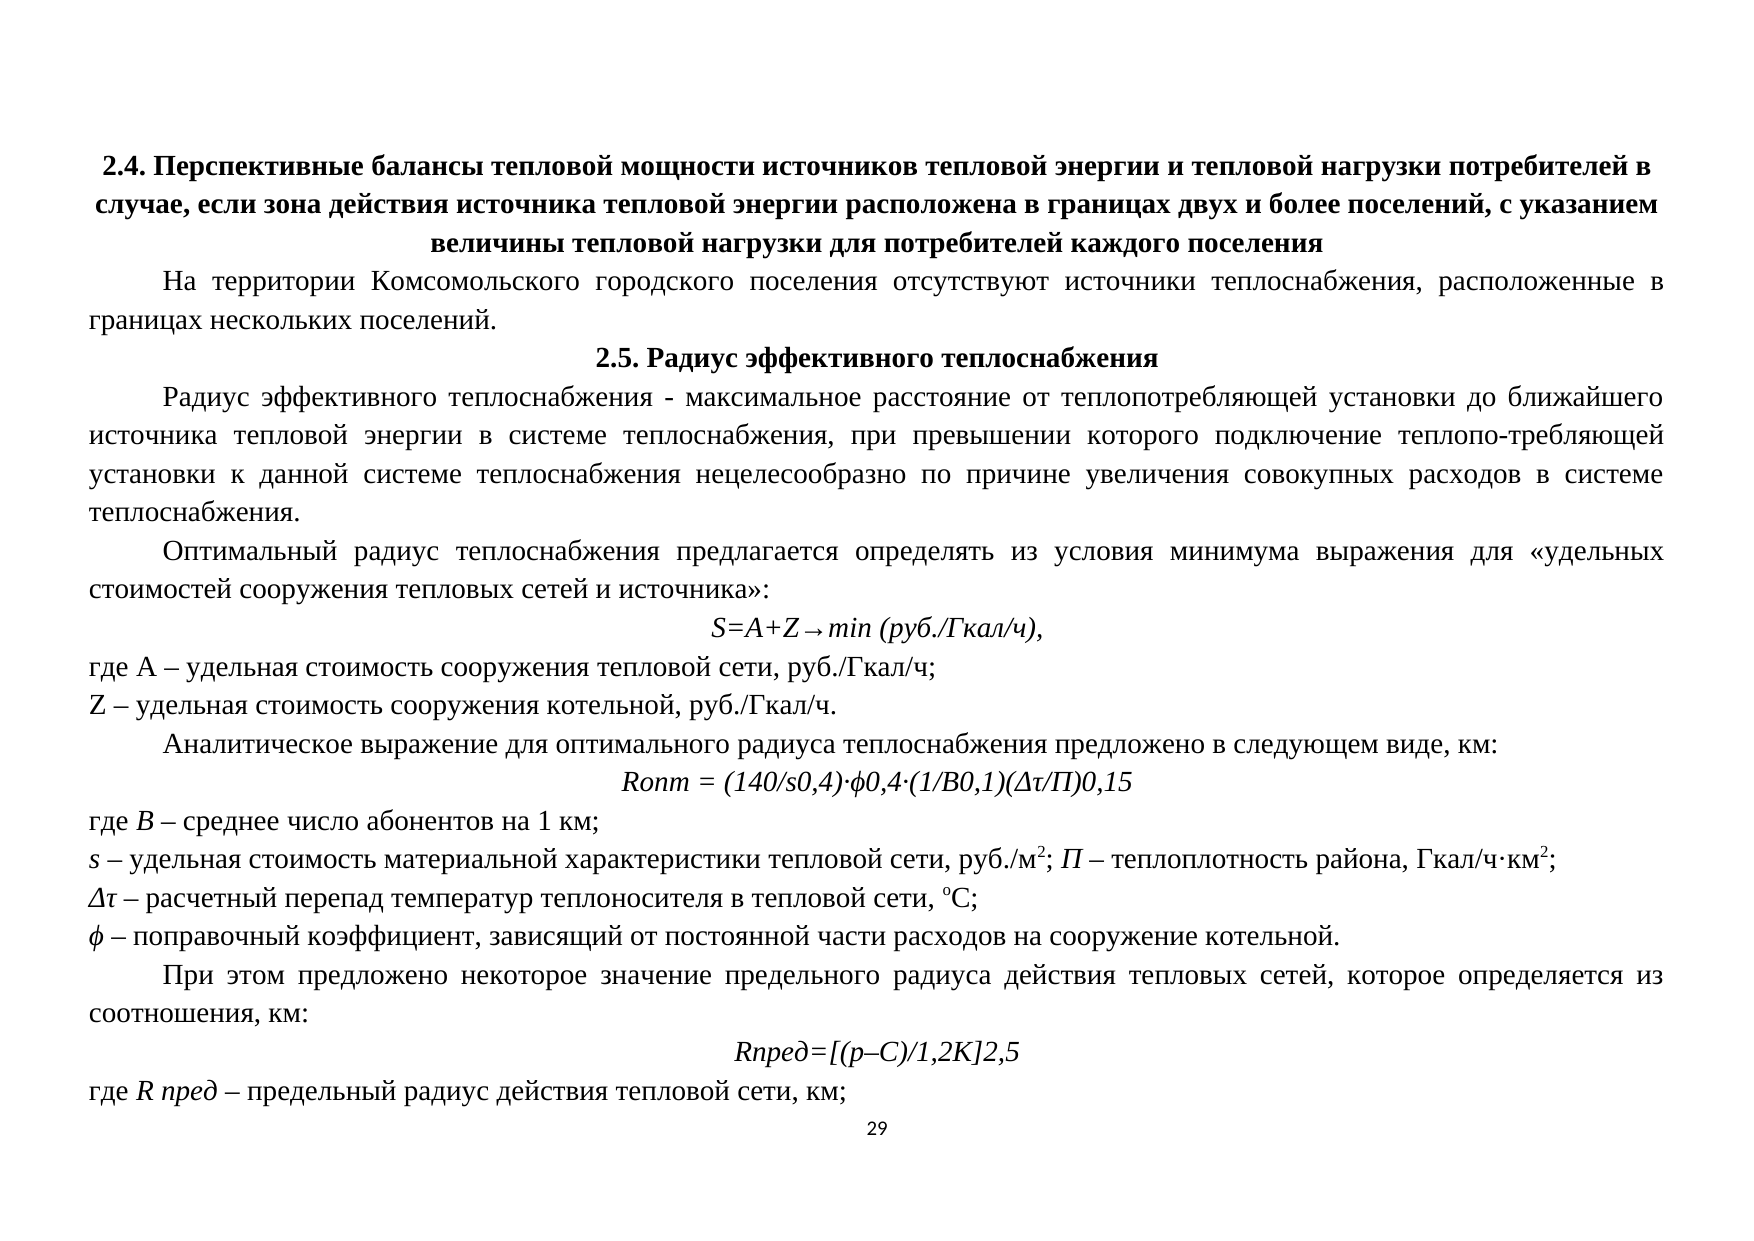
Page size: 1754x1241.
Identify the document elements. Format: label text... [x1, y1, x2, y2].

text S=A+Z→min (руб./Гкал/ч), [89, 610, 1665, 644]
text Rопт = (140/s0,4)·ϕ0,4·(1/B0,1)(Δτ/П)0,15 [89, 764, 1665, 798]
text Радиус эффективного теплоснабжения - максимальное расстояние от теплопотребляющей установки до ближайшего источника тепловой энергии в системе теплоснабжения, при превышении которого подключение теплопо-требляющей установки к данной системе теплоснабжения нецелесообразно по причине увеличения совокупных расходов в системе теплоснабжения. [89, 379, 1665, 528]
text где B – среднее число абонентов на 1 км; [89, 803, 1665, 836]
text где A – удельная стоимость сооружения тепловой сети, руб./Гкал/ч; [89, 649, 1665, 682]
text где R пред – предельный радиус действия тепловой сети, км; [89, 1073, 1665, 1106]
text На территории Комсомольского городского поселения отсутствуют источники теплоснабжения, расположенные в границах нескольких поселений. [89, 263, 1665, 335]
text Rпред=[(p–C)/1,2K]2,5 [89, 1034, 1665, 1068]
text 2.5. Радиус эффективного теплоснабжения [89, 340, 1665, 374]
text Оптимальный радиус теплоснабжения предлагается определять из условия минимума выражения для «удельных стоимостей сооружения тепловых сетей и источника»: [89, 533, 1665, 605]
text Аналитическое выражение для оптимального радиуса теплоснабжения предложено в следующем виде, км: [89, 726, 1665, 759]
text Δτ – расчетный перепад температур теплоносителя в тепловой сети, оC; [89, 880, 1665, 913]
text Z – удельная стоимость сооружения котельной, руб./Гкал/ч. [89, 687, 1665, 721]
text 2.4. Перспективные балансы тепловой мощности источников тепловой энергии и тепловой нагрузки потребителей в случае, если зона действия источника тепловой энергии расположена в границах двух и более поселений, с указанием величины тепловой нагрузки для потребителей каждого поселения [89, 148, 1665, 258]
text ϕ – поправочный коэффициент, зависящий от постоянной части расходов на сооружение котельной. [89, 918, 1665, 952]
text s – удельная стоимость материальной характеристики тепловой сети, руб./м2; П – теплоплотность района, Гкал/ч·км2; [89, 841, 1665, 875]
text При этом предложено некоторое значение предельного радиуса действия тепловых сетей, которое определяется из соотношения, км: [89, 957, 1665, 1029]
